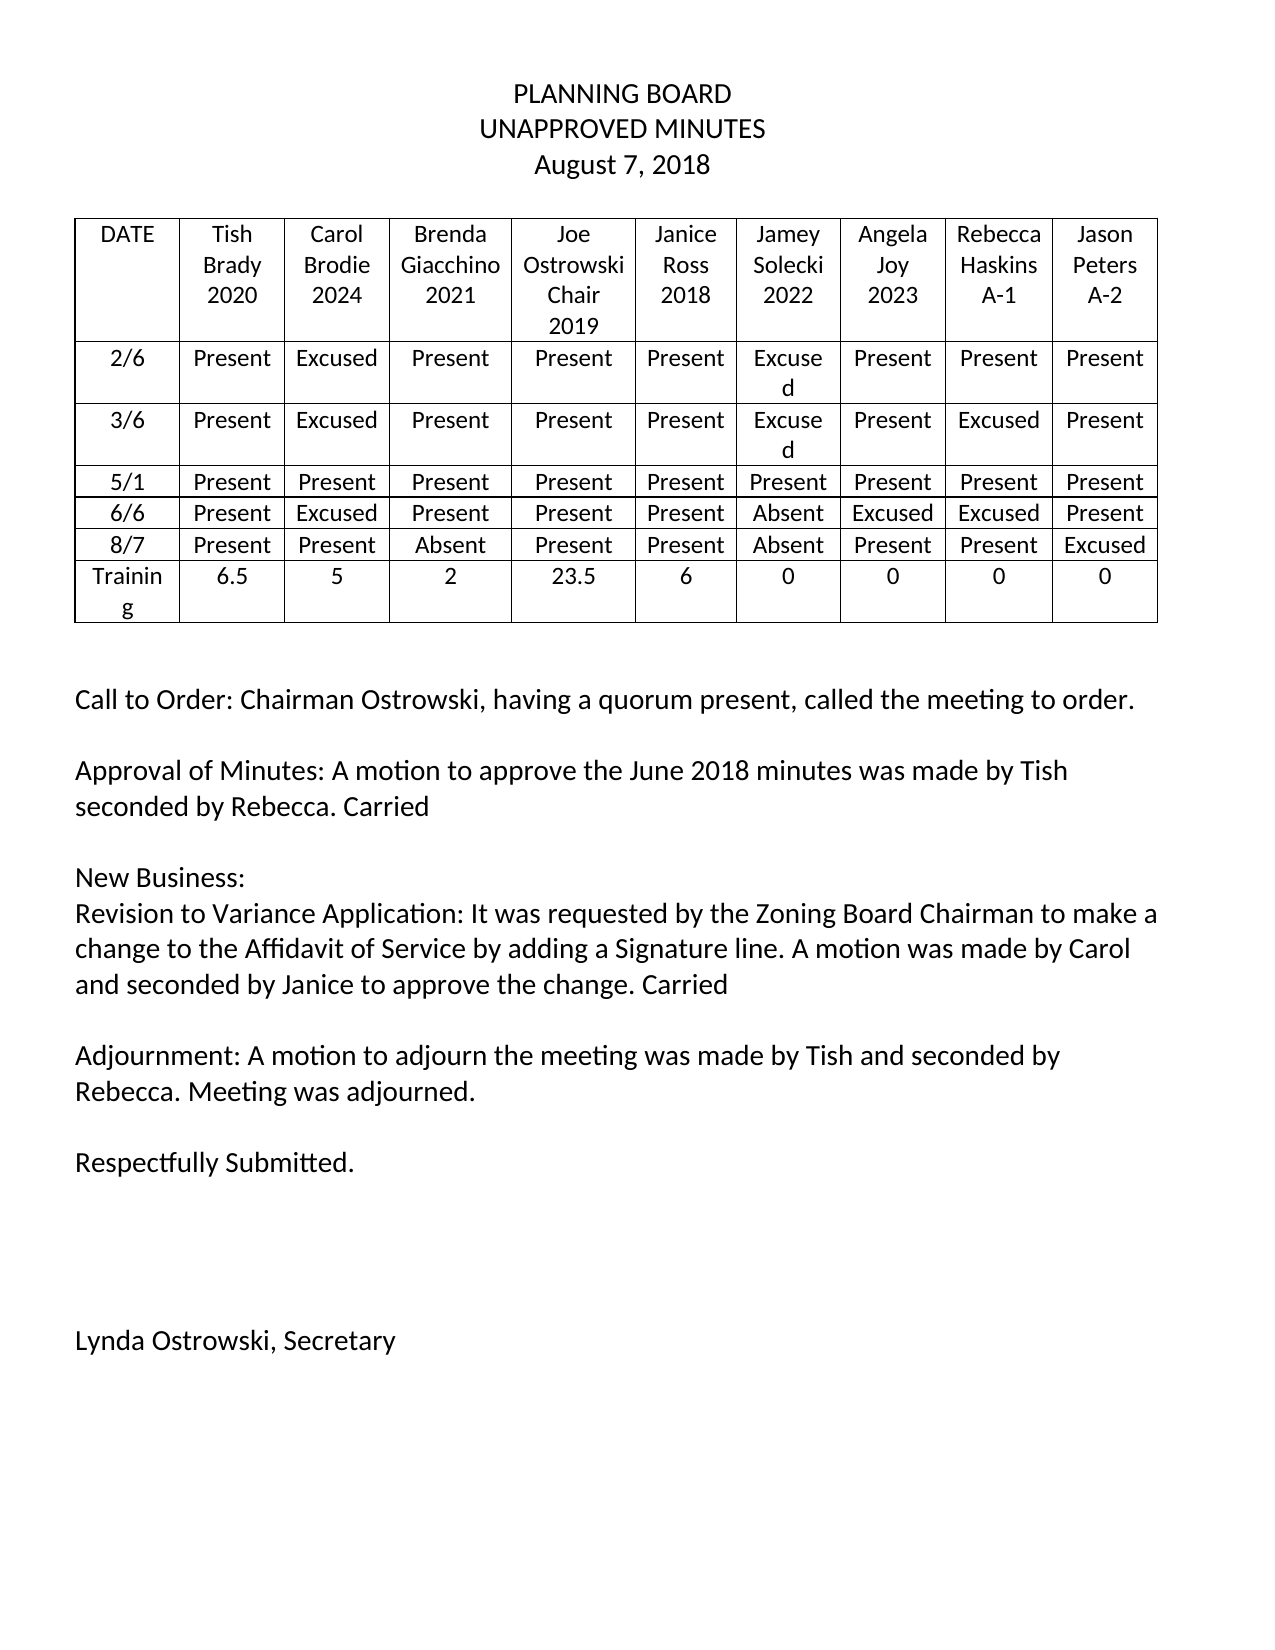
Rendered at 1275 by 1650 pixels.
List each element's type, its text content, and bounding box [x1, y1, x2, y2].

table_cell 0 [841, 561, 945, 622]
table_header Rebecca Haskins A-1 [946, 219, 1052, 341]
table_cell Excused [841, 498, 945, 528]
table_cell Present [1053, 466, 1157, 496]
table_cell Present [180, 498, 284, 528]
table_header Jamey Solecki 2022 [737, 219, 840, 341]
table_cell 6 [636, 561, 736, 622]
table_cell Excused [1053, 529, 1157, 559]
table_header Jason Peters A-2 [1053, 219, 1157, 341]
table_header Angela Joy 2023 [841, 219, 945, 341]
table_cell Present [946, 342, 1052, 403]
text PLANNING BOARD [75, 75, 1170, 111]
table_cell Present [841, 342, 945, 403]
table_cell 0 [1053, 561, 1157, 622]
text UNAPPROVED MINUTES [75, 111, 1170, 146]
table_cell Present [390, 498, 511, 528]
text Approval of Minutes: A motion to approve the June 2018 minutes was made by Tish [75, 752, 1170, 788]
table_cell Absent [390, 529, 511, 559]
table_cell 23.5 [512, 561, 635, 622]
table_cell Present [636, 404, 736, 465]
table_cell Present [180, 529, 284, 559]
table_cell Excused [946, 404, 1052, 465]
table_cell 6/6 [76, 498, 179, 528]
table_cell Present [180, 466, 284, 496]
table_cell Present [512, 404, 635, 465]
table_cell Excused [285, 498, 389, 528]
text Revision to Variance Application: It was requested by the Zoning Board Chairman to make a change to the Affidavit of Service by adding a Signature line. A motion was made by Carol and seconded by Janice to approve the change. Carried [75, 895, 1170, 1002]
table_cell Present [636, 466, 736, 496]
table_cell Excused [737, 404, 840, 465]
table_cell Present [841, 466, 945, 496]
table_cell Present [285, 466, 389, 496]
table_cell Present [1053, 404, 1157, 465]
text New Business: [75, 859, 1170, 895]
table_cell 0 [737, 561, 840, 622]
table_cell Absent [737, 498, 840, 528]
text Respectfully Submitted. [75, 1144, 1170, 1180]
table_cell 5 [285, 561, 389, 622]
table_cell 6.5 [180, 561, 284, 622]
table_cell Training [76, 561, 179, 622]
table_cell Present [180, 404, 284, 465]
table_cell Present [390, 342, 511, 403]
table_cell Present [285, 529, 389, 559]
table_cell 0 [946, 561, 1052, 622]
table_cell Excused [285, 404, 389, 465]
text Call to Order: Chairman Ostrowski, having a quorum present, called the meeting to order. [75, 681, 1170, 717]
table_cell Present [636, 342, 736, 403]
table_cell Present [946, 529, 1052, 559]
table_cell 5/1 [76, 466, 179, 496]
table_cell Present [512, 342, 635, 403]
table_cell Present [390, 404, 511, 465]
table_cell Present [737, 466, 840, 496]
table_cell Present [180, 342, 284, 403]
table_cell Present [1053, 342, 1157, 403]
table_cell Present [636, 529, 736, 559]
text Lynda Ostrowski, Secretary [75, 1322, 1170, 1358]
table_cell 3/6 [76, 404, 179, 465]
table_header DATE [76, 219, 179, 341]
text seconded by Rebecca. Carried [75, 788, 1170, 824]
table_header Carol Brodie 2024 [285, 219, 389, 341]
table_header Tish Brady 2020 [180, 219, 284, 341]
table_header Joe Ostrowski Chair 2019 [512, 219, 635, 341]
table_cell 8/7 [76, 529, 179, 559]
text Adjournment: A motion to adjourn the meeting was made by Tish and seconded by Rebecca. Meeting was adjourned. [75, 1037, 1170, 1109]
table_cell Present [512, 466, 635, 496]
table_cell Present [841, 404, 945, 465]
table_cell Present [512, 498, 635, 528]
table_cell Present [636, 498, 736, 528]
text August 7, 2018 [75, 146, 1170, 182]
table_cell Excused [946, 498, 1052, 528]
table_cell Present [946, 466, 1052, 496]
table_cell 2/6 [76, 342, 179, 403]
table_cell Excused [285, 342, 389, 403]
table_cell Present [841, 529, 945, 559]
table_cell Present [1053, 498, 1157, 528]
table_cell Present [390, 466, 511, 496]
table_cell Present [512, 529, 635, 559]
table_header Brenda Giacchino 2021 [390, 219, 511, 341]
table_cell 2 [390, 561, 511, 622]
table_cell Absent [737, 529, 840, 559]
table_cell Excused [737, 342, 840, 403]
table_header Janice Ross 2018 [636, 219, 736, 341]
